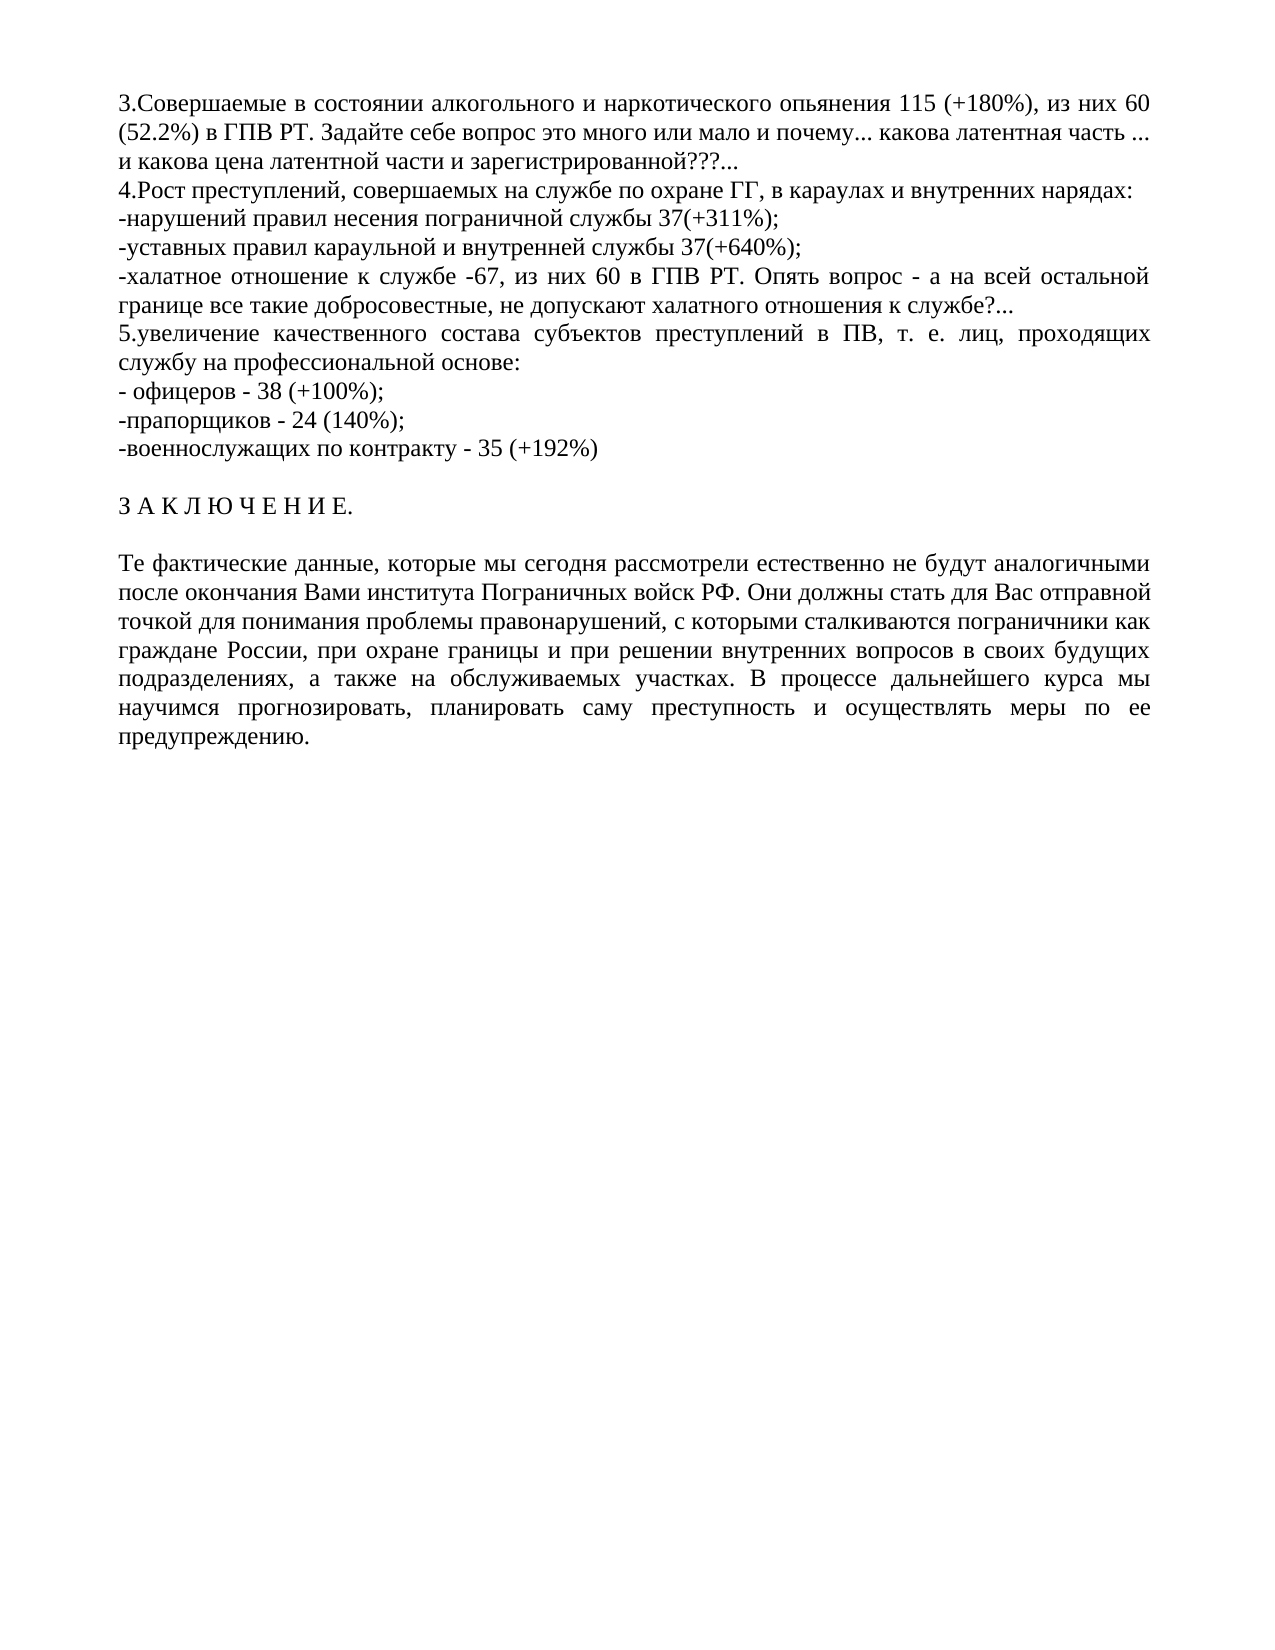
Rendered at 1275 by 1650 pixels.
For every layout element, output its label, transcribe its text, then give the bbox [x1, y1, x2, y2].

text Те фактические данные, которые мы сегодня рассмотрели естественно не будут аналогичными после окончания Вами института Пограничных войск РФ. Они должны стать для Вас отправной точкой для понимания проблемы правонарушений, с которыми сталкиваются пограничники как граждане России, при охране границы и при решении внутренних вопросов в своих будущих подразделениях, а также на обслуживаемых участках. В процессе дальнейшего курса мы научимся прогнозировать, планировать саму преступность и осуществлять меры по ее предупреждению. [118, 548, 1152, 750]
text 3.Совершаемые в состоянии алкогольного и наркотического опьянения 115 (+180%), из них 60 (52.2%) в ГПВ РТ. Задайте себе вопрос это много или мало и почему... какова латентная часть ... и какова цена латентной части и зарегистрированной???... [118, 88, 1152, 175]
text -военнослужащих по контракту - 35 (+192%) [118, 433, 1152, 462]
text -нарушений правил несения пограничной службы 37(+311%); [118, 203, 1152, 232]
text 4.Рост преступлений, совершаемых на службе по охране ГГ, в караулах и внутренних нарядах: [118, 175, 1152, 203]
text -уставных правил караульной и внутренней службы 37(+640%); [118, 232, 1152, 261]
text З А К Л Ю Ч Е Н И Е. [118, 491, 1152, 520]
text 5.увеличение качественного состава субъектов преступлений в ПВ, т. е. лиц, проходящих службу на профессиональной основе: [118, 318, 1152, 376]
text - офицеров - 38 (+100%); [118, 376, 1152, 405]
text -халатное отношение к службе -67, из них 60 в ГПВ РТ. Опять вопрос - а на всей остальной границе все такие добросовестные, не допускают халатного отношения к службе?... [118, 261, 1152, 318]
text -прапорщиков - 24 (140%); [118, 405, 1152, 433]
